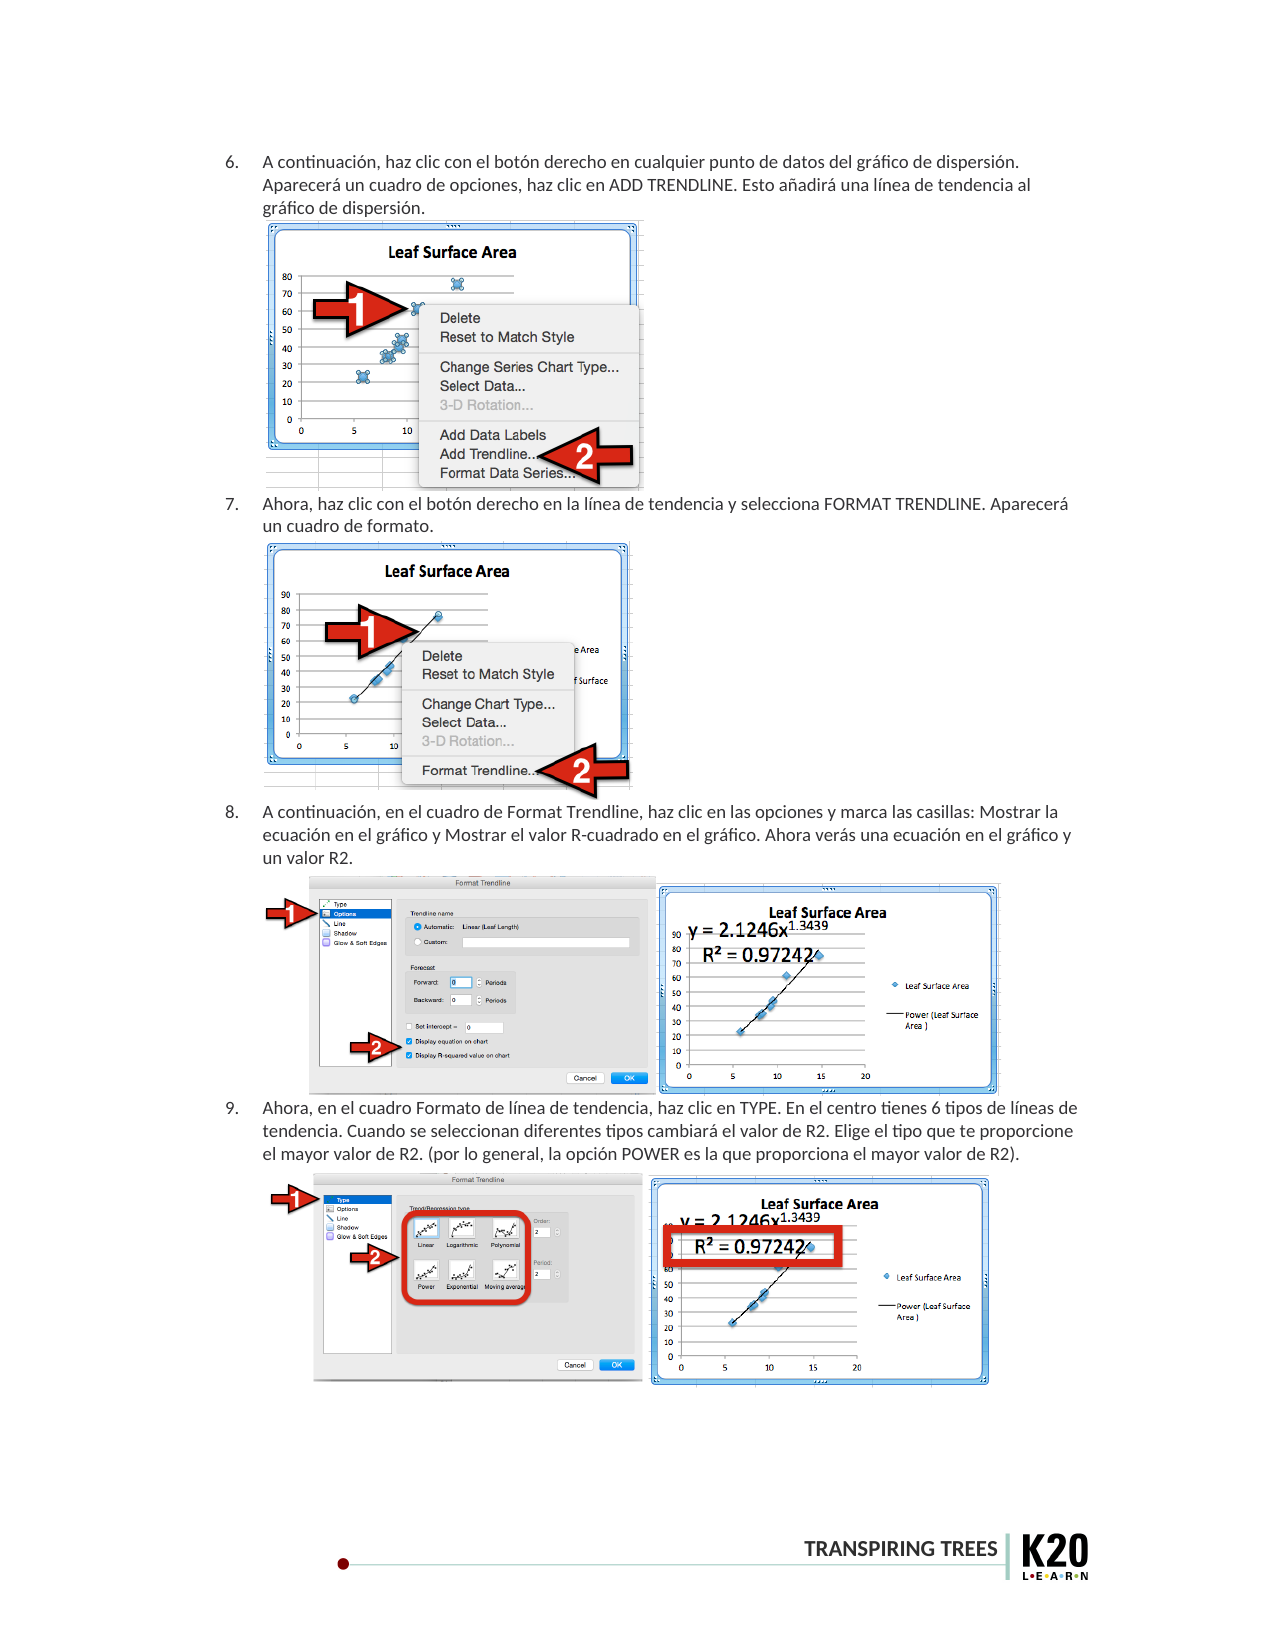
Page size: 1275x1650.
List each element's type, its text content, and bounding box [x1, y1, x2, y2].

list Ahora, en el cuadro Formato de línea de tendencia, haz clic en TYPE. En el centro tienes 6 tipos de líneas de tendencia. Cuando se seleccionan diferentes tipos cambiará el valor de R2. Elige el tipo que te proporcione el mayor valor de R2. (por lo general, la opción POWER es la que proporciona el mayor valor de R2). [225, 1096, 1087, 1165]
picture [262, 218, 645, 492]
picture [262, 868, 1002, 1096]
picture [337, 1530, 1088, 1583]
picture [262, 537, 634, 800]
list A continuación, en el cuadro de Format Trendline, haz clic en las opciones y marca las casillas: Mostrar la ecuación en el gráfico y Mostrar el valor R-cuadrado en el gráfico. Ahora verás una ecuación en el gráfico y un valor R2. [225, 800, 1087, 869]
list A continuación, haz clic con el botón derecho en cualquier punto de datos del gráfico de dispersión. Aparecerá un cuadro de opciones, haz clic en ADD TRENDLINE. Esto añadirá una línea de tendencia al gráfico de dispersión. [225, 150, 1087, 219]
list Ahora, haz clic con el botón derecho en la línea de tendencia y selecciona FORMAT TRENDLINE. Aparecerá un cuadro de formato. [225, 492, 1087, 537]
picture [262, 1164, 989, 1388]
